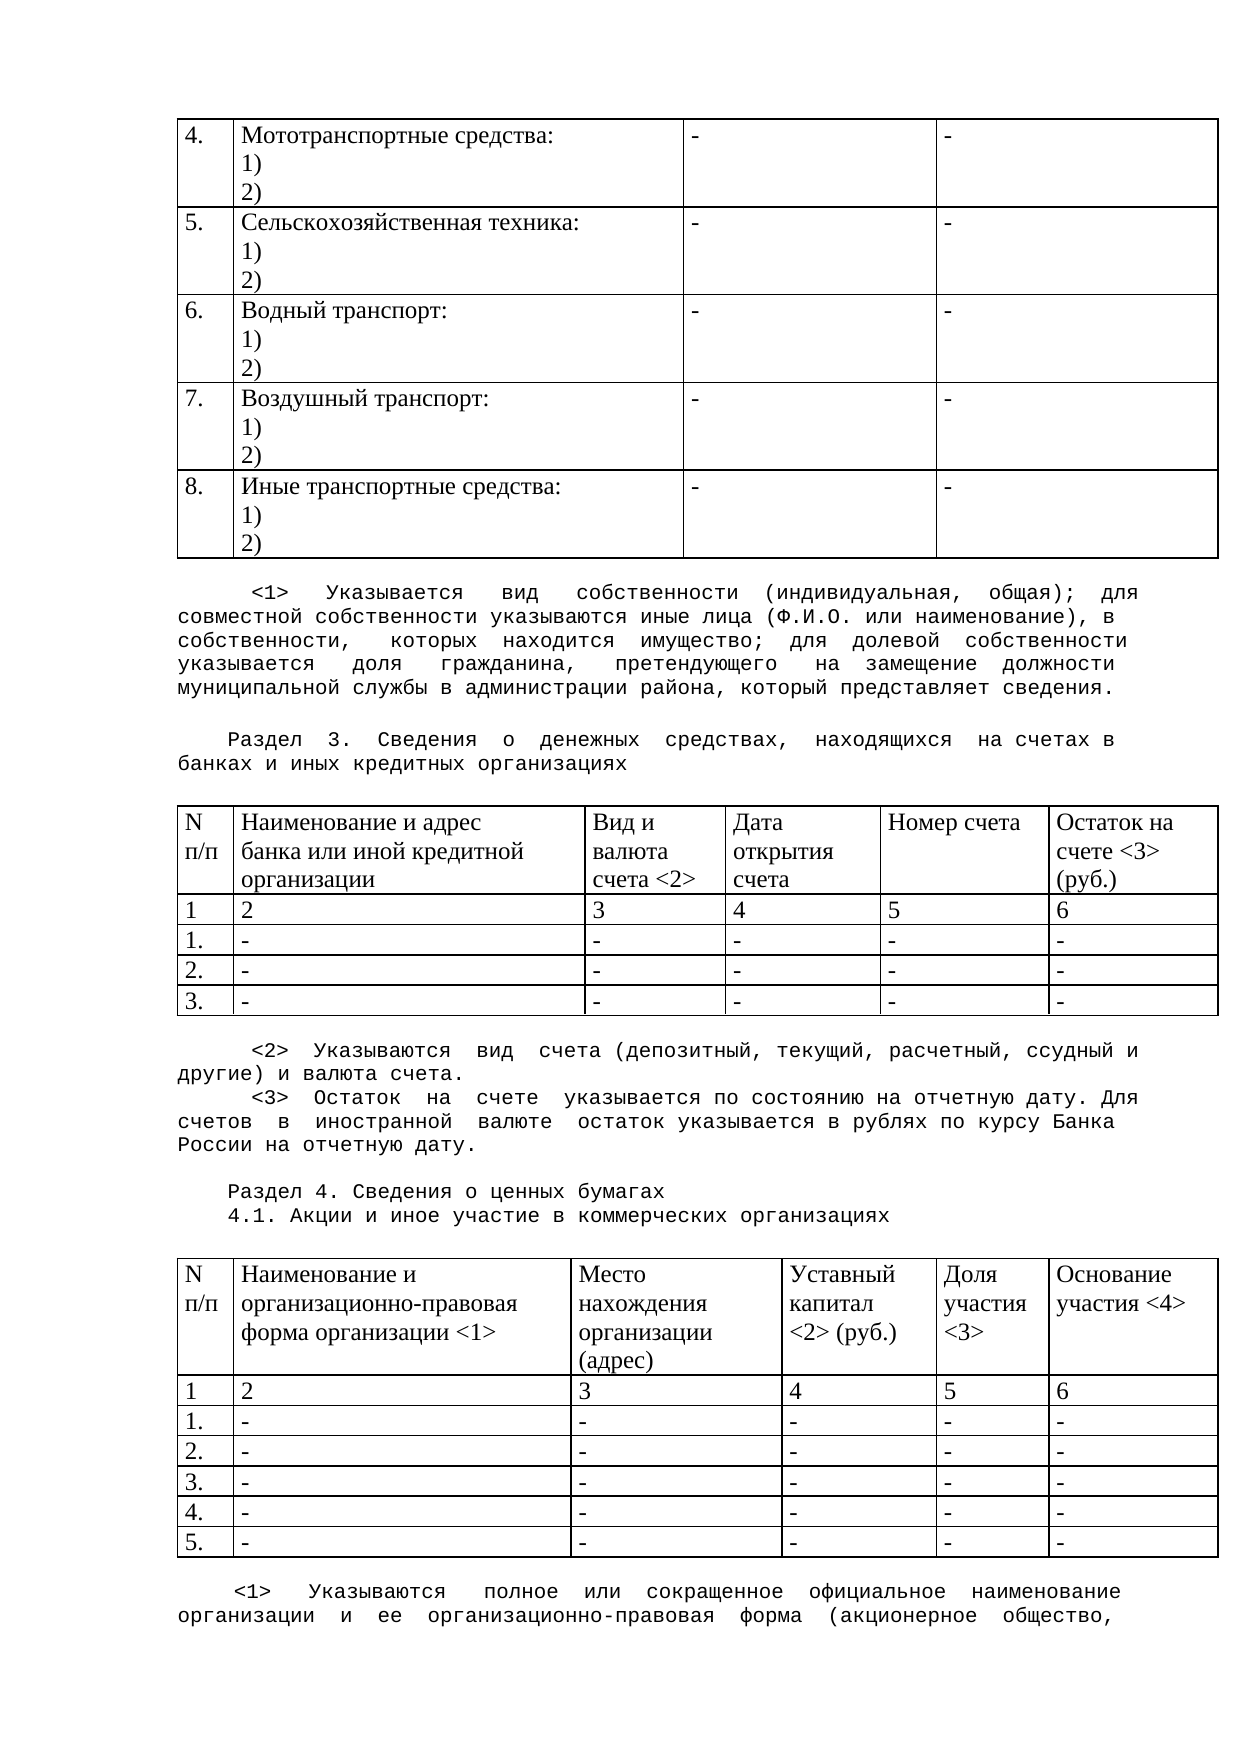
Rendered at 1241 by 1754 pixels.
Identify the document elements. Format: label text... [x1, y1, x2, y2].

text банках и иных кредитных организациях [177, 753, 1152, 777]
table_cell - [684, 295, 936, 382]
table_cell Сельскохозяйственная техника: 1) 2) [234, 208, 683, 294]
table_cell - [234, 1467, 570, 1495]
table_cell - [586, 956, 725, 984]
table_cell - [572, 1406, 781, 1435]
text <2> Указываются вид счета (депозитный, текущий, расчетный, ссудный и [177, 1040, 1152, 1063]
table_cell 8. [178, 471, 233, 557]
table_cell Иные транспортные средства: 1) 2) [234, 471, 683, 557]
text Раздел 3. Сведения о денежных средствах, находящихся на счетах в [177, 729, 1152, 753]
table_cell - [1050, 1527, 1217, 1556]
table_cell - [726, 956, 880, 984]
table_header Наименование и организационно-правовая форма организации <1> [234, 1259, 570, 1374]
table_cell 1 [178, 895, 233, 923]
table_cell 1. [178, 1406, 233, 1435]
text собственности, которых находится имущество; для долевой собственности [177, 630, 1152, 653]
table_cell - [684, 208, 936, 294]
table_header Место нахождения организации (адрес) [572, 1259, 781, 1374]
table_cell - [783, 1497, 936, 1526]
text другие) и валюта счета. [177, 1063, 1152, 1087]
table_cell 5. [178, 1527, 233, 1556]
table_cell - [1050, 925, 1217, 954]
text 4.1. Акции и иное участие в коммерческих организациях [177, 1205, 1152, 1229]
text счетов в иностранной валюте остаток указывается в рублях по курсу Банка [177, 1111, 1152, 1134]
table_cell - [937, 383, 1217, 469]
table_cell - [234, 1497, 570, 1526]
table_cell - [586, 925, 725, 954]
table_cell - [937, 471, 1217, 557]
table_cell - [684, 383, 936, 469]
table_cell 3 [572, 1376, 781, 1404]
table_cell - [234, 986, 584, 1014]
table_cell 4 [726, 895, 880, 923]
table_cell 6 [1050, 1376, 1217, 1404]
table_cell Воздушный транспорт: 1) 2) [234, 383, 683, 469]
table_cell 1 [178, 1376, 233, 1404]
table_cell - [783, 1406, 936, 1435]
table_cell - [1050, 1406, 1217, 1435]
table_cell - [572, 1467, 781, 1495]
table_cell 2 [234, 1376, 570, 1404]
table_cell - [234, 1436, 570, 1465]
table_cell 7. [178, 383, 233, 469]
table_cell - [937, 1406, 1048, 1435]
table_cell - [881, 925, 1048, 954]
table_cell 2 [234, 895, 584, 923]
table_cell 4. [178, 1497, 233, 1526]
table_cell - [586, 986, 725, 1014]
table_cell 2. [178, 956, 233, 984]
table_cell 5 [881, 895, 1048, 923]
table_header N п/п [178, 1259, 233, 1374]
text организации и ее организационно-правовая форма (акционерное общество, [177, 1605, 1152, 1628]
table_cell Водный транспорт: 1) 2) [234, 295, 683, 382]
text муниципальной службы в администрации района, который представляет сведения. [177, 677, 1152, 701]
table_cell 4. [178, 120, 233, 206]
table_cell 6 [1050, 895, 1217, 923]
table_cell - [234, 1527, 570, 1556]
table_cell - [1050, 1436, 1217, 1465]
table_header Номер счета [881, 807, 1048, 893]
table_cell - [684, 471, 936, 557]
table_header Наименование и адрес банка или иной кредитной организации [234, 807, 584, 893]
table_cell - [726, 925, 880, 954]
table_cell 4 [783, 1376, 936, 1404]
table_header Доля участия <3> [937, 1259, 1048, 1374]
text России на отчетную дату. [177, 1134, 1152, 1158]
table_cell - [881, 956, 1048, 984]
table_cell - [1050, 1467, 1217, 1495]
table_cell 6. [178, 295, 233, 382]
table_header Уставный капитал <2> (руб.) [783, 1259, 936, 1374]
table_cell - [937, 1467, 1048, 1495]
table_cell - [572, 1436, 781, 1465]
table_cell - [937, 1497, 1048, 1526]
text <1> Указывается вид собственности (индивидуальная, общая); для [177, 582, 1152, 606]
table_cell - [234, 956, 584, 984]
text Раздел 4. Сведения о ценных бумагах [177, 1182, 1152, 1205]
table_cell - [783, 1467, 936, 1495]
table_cell 2. [178, 1436, 233, 1465]
table_cell - [726, 986, 880, 1014]
table_header Основание участия <4> [1050, 1259, 1217, 1374]
table_cell - [937, 120, 1217, 206]
table_cell - [937, 1527, 1048, 1556]
table_cell - [1050, 956, 1217, 984]
table_cell 3. [178, 986, 233, 1014]
table_cell - [881, 986, 1048, 1014]
table_cell 5 [937, 1376, 1048, 1404]
table_header N п/п [178, 807, 233, 893]
table_cell - [572, 1497, 781, 1526]
table_header Вид и валюта счета <2> [586, 807, 725, 893]
text <1> Указываются полное или сокращенное официальное наименование [177, 1581, 1152, 1605]
table_cell - [783, 1527, 936, 1556]
table_cell - [234, 925, 584, 954]
table_cell - [572, 1527, 781, 1556]
table_cell - [783, 1436, 936, 1465]
text <3> Остаток на счете указывается по состоянию на отчетную дату. Для [177, 1087, 1152, 1111]
table_cell Мототранспортные средства: 1) 2) [234, 120, 683, 206]
table_cell 3 [586, 895, 725, 923]
table_cell - [684, 120, 936, 206]
table_cell - [937, 1436, 1048, 1465]
table_cell 1. [178, 925, 233, 954]
text указывается доля гражданина, претендующего на замещение должности [177, 653, 1152, 677]
table_cell - [937, 295, 1217, 382]
table_cell - [1050, 986, 1217, 1014]
table_cell 3. [178, 1467, 233, 1495]
table_cell 5. [178, 208, 233, 294]
table_header Остаток на счете <3> (руб.) [1050, 807, 1217, 893]
table_header Дата открытия счета [726, 807, 880, 893]
table_cell - [234, 1406, 570, 1435]
text совместной собственности указываются иные лица (Ф.И.О. или наименование), в [177, 606, 1152, 630]
table_cell - [937, 208, 1217, 294]
table_cell - [1050, 1497, 1217, 1526]
